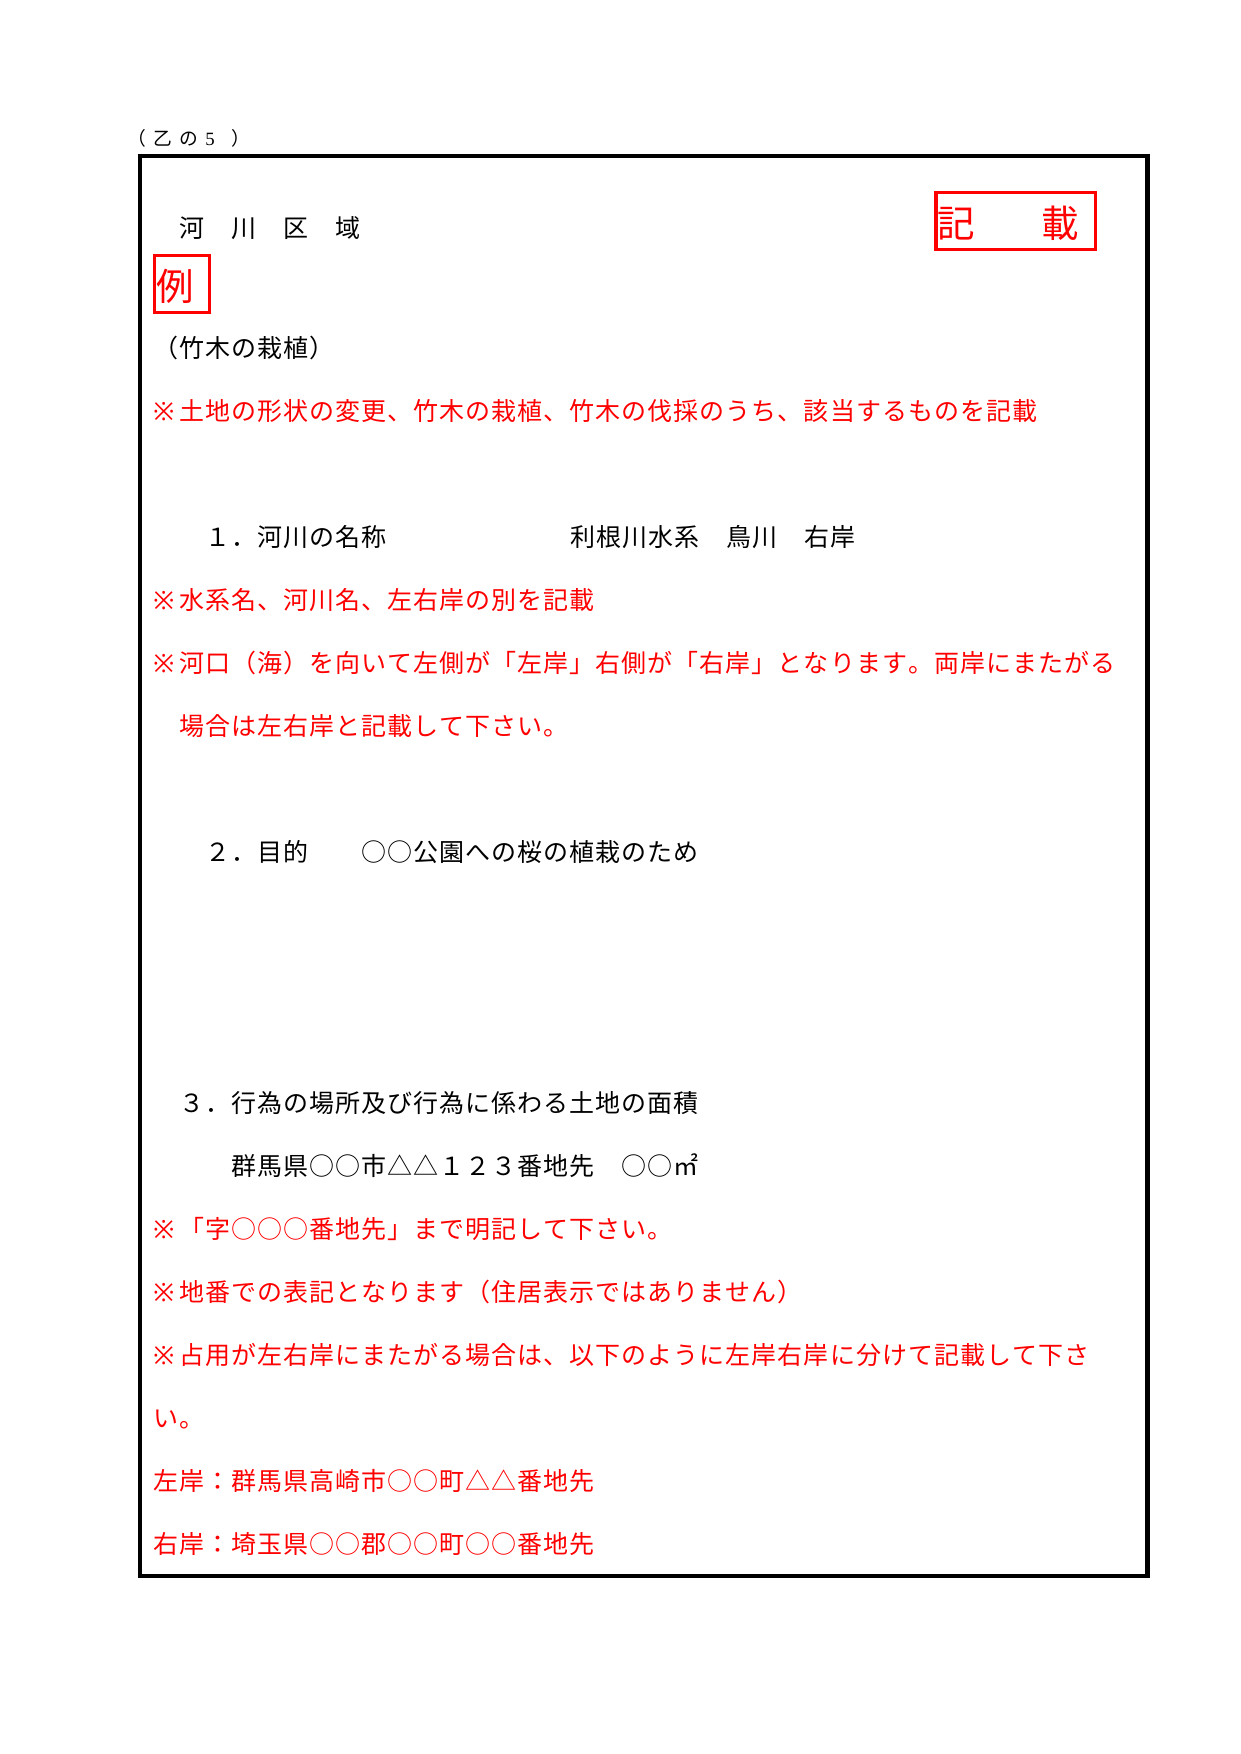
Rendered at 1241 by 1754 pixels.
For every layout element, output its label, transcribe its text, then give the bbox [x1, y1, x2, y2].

text （乙の5） [127, 122, 1143, 153]
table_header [142, 158, 1145, 1574]
